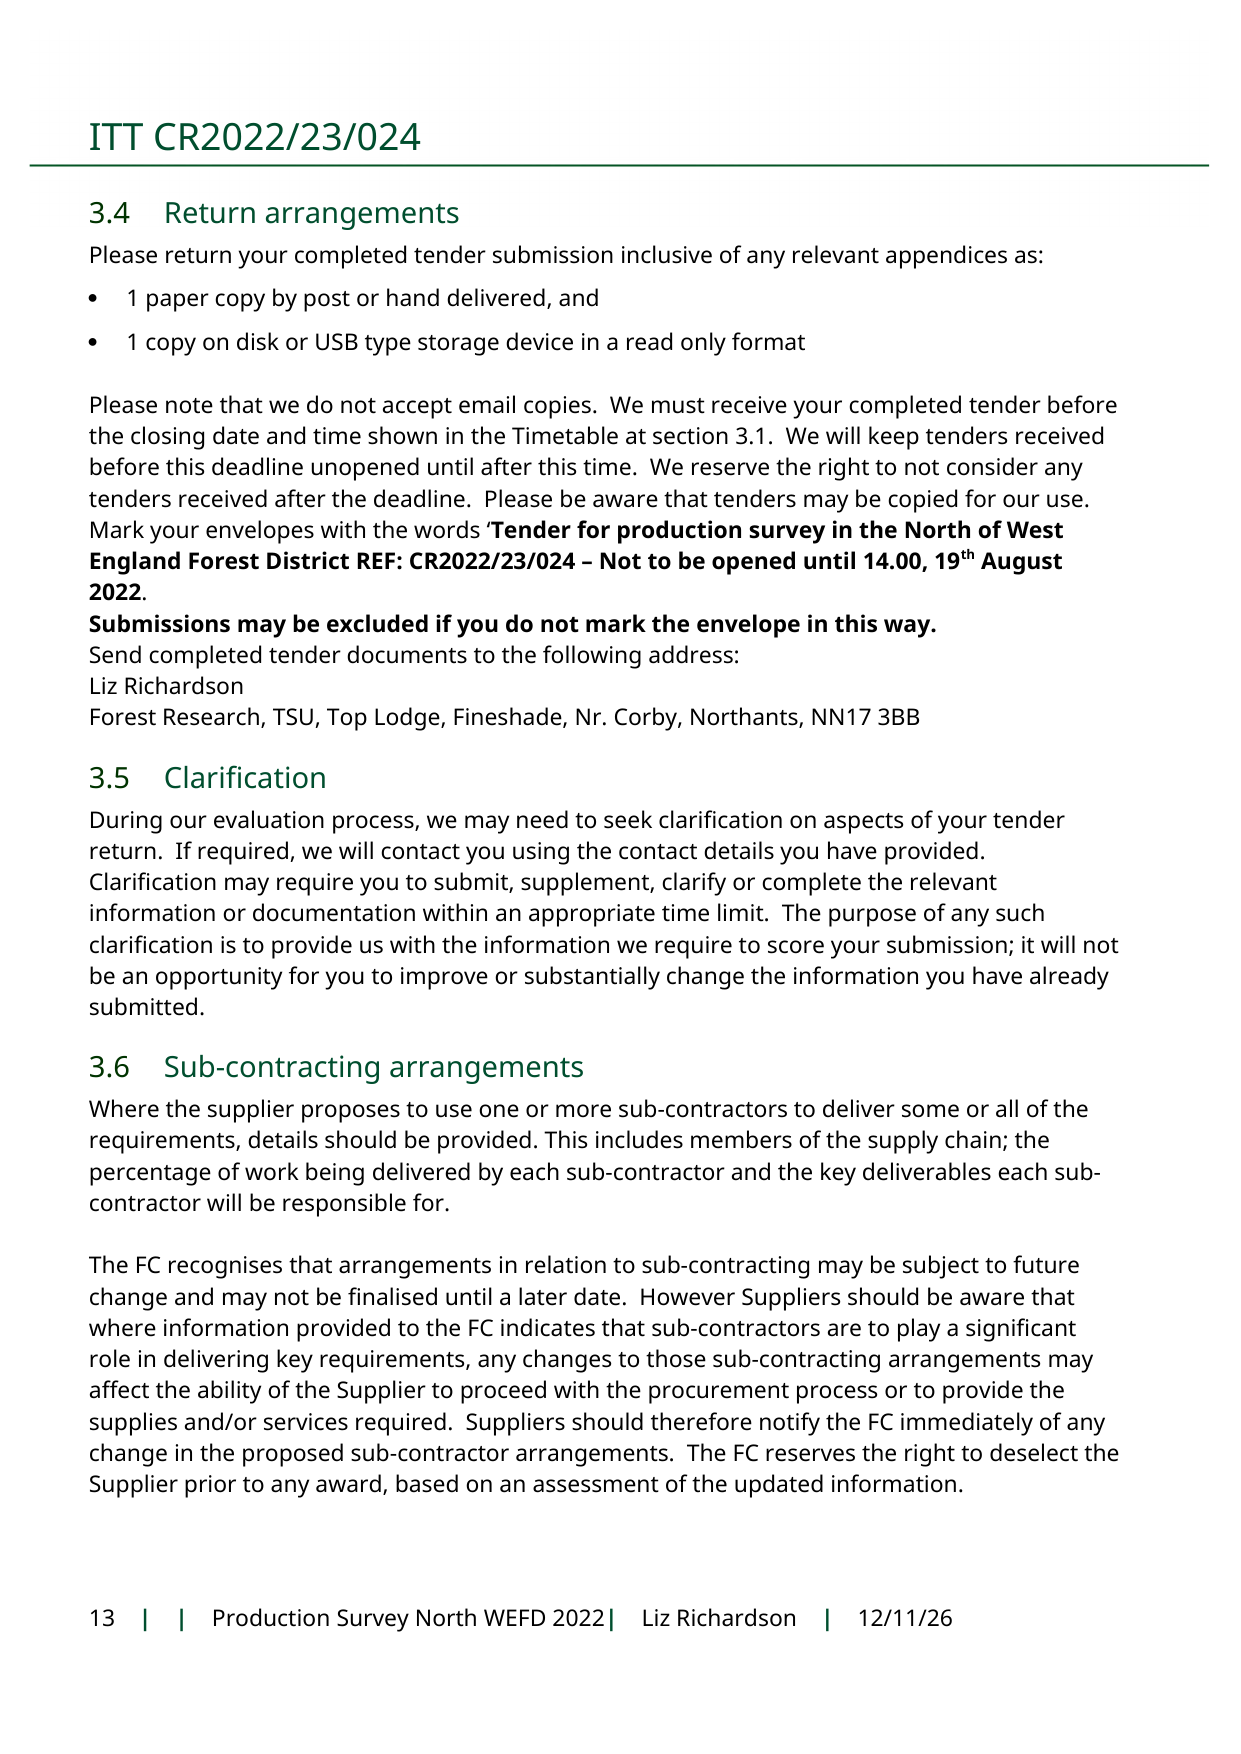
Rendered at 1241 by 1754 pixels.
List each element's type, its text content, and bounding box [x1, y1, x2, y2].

text Where the supplier proposes to use one or more sub-contractors to deliver some or all of the requirements, details should be provided. This includes members of the supply chain; the percentage of work being delivered by each sub-contractor and the key deliverables each sub-contractor will be responsible for. [89, 1093, 1122, 1218]
text Mark your envelopes with the words ‘Tender for production survey in the North of West England Forest District REF: CR2022/23/024 – Not to be opened until 14.00, 19th August 2022. [89, 513, 1122, 607]
subtitle Return arrangements [89, 192, 1122, 232]
text The FC recognises that arrangements in relation to sub-contracting may be subject to future change and may not be finalised until a later date. However Suppliers should be aware that where information provided to the FC indicates that sub-contractors are to play a significant role in delivering key requirements, any changes to those sub-contracting arrangements may affect the ability of the Supplier to proceed with the procurement process or to provide the supplies and/or services required. Suppliers should therefore notify the FC immediately of any change in the proposed sub-contractor arrangements. The FC reserves the right to deselect the Supplier prior to any award, based on an assessment of the updated information. [89, 1249, 1122, 1499]
picture [29, 29, 1210, 227]
text Please return your completed tender submission inclusive of any relevant appendices as: [89, 238, 1122, 269]
text Please note that we do not accept email copies. We must receive your completed tender before the closing date and time shown in the Timetable at section 3.1. We will keep tenders received before this deadline unopened until after this time. We reserve the right to not consider any tenders received after the deadline. Please be aware that tenders may be copied for our use. [89, 388, 1122, 513]
subtitle Clarification [89, 757, 1122, 797]
text Forest Research, TSU, Top Lodge, Fineshade, Nr. Corby, Northants, NN17 3BB [89, 701, 1122, 732]
text Send completed tender documents to the following address: [89, 638, 1122, 669]
text Submissions may be excluded if you do not mark the envelope in this way. [89, 607, 1122, 638]
list 1 paper copy by post or hand delivered, and [89, 282, 1122, 313]
text During our evaluation process, we may need to seek clarification on aspects of your tender return. If required, we will contact you using the contact details you have provided. Clarification may require you to submit, supplement, clarify or complete the relevant information or documentation within an appropriate time limit. The purpose of any such clarification is to provide us with the information we require to score your submission; it will not be an opportunity for you to improve or substantially change the information you have already submitted. [89, 803, 1122, 1022]
list 1 copy on disk or USB type storage device in a read only format [89, 326, 1122, 357]
subtitle Sub-contracting arrangements [89, 1047, 1122, 1086]
text Liz Richardson [89, 669, 1122, 701]
